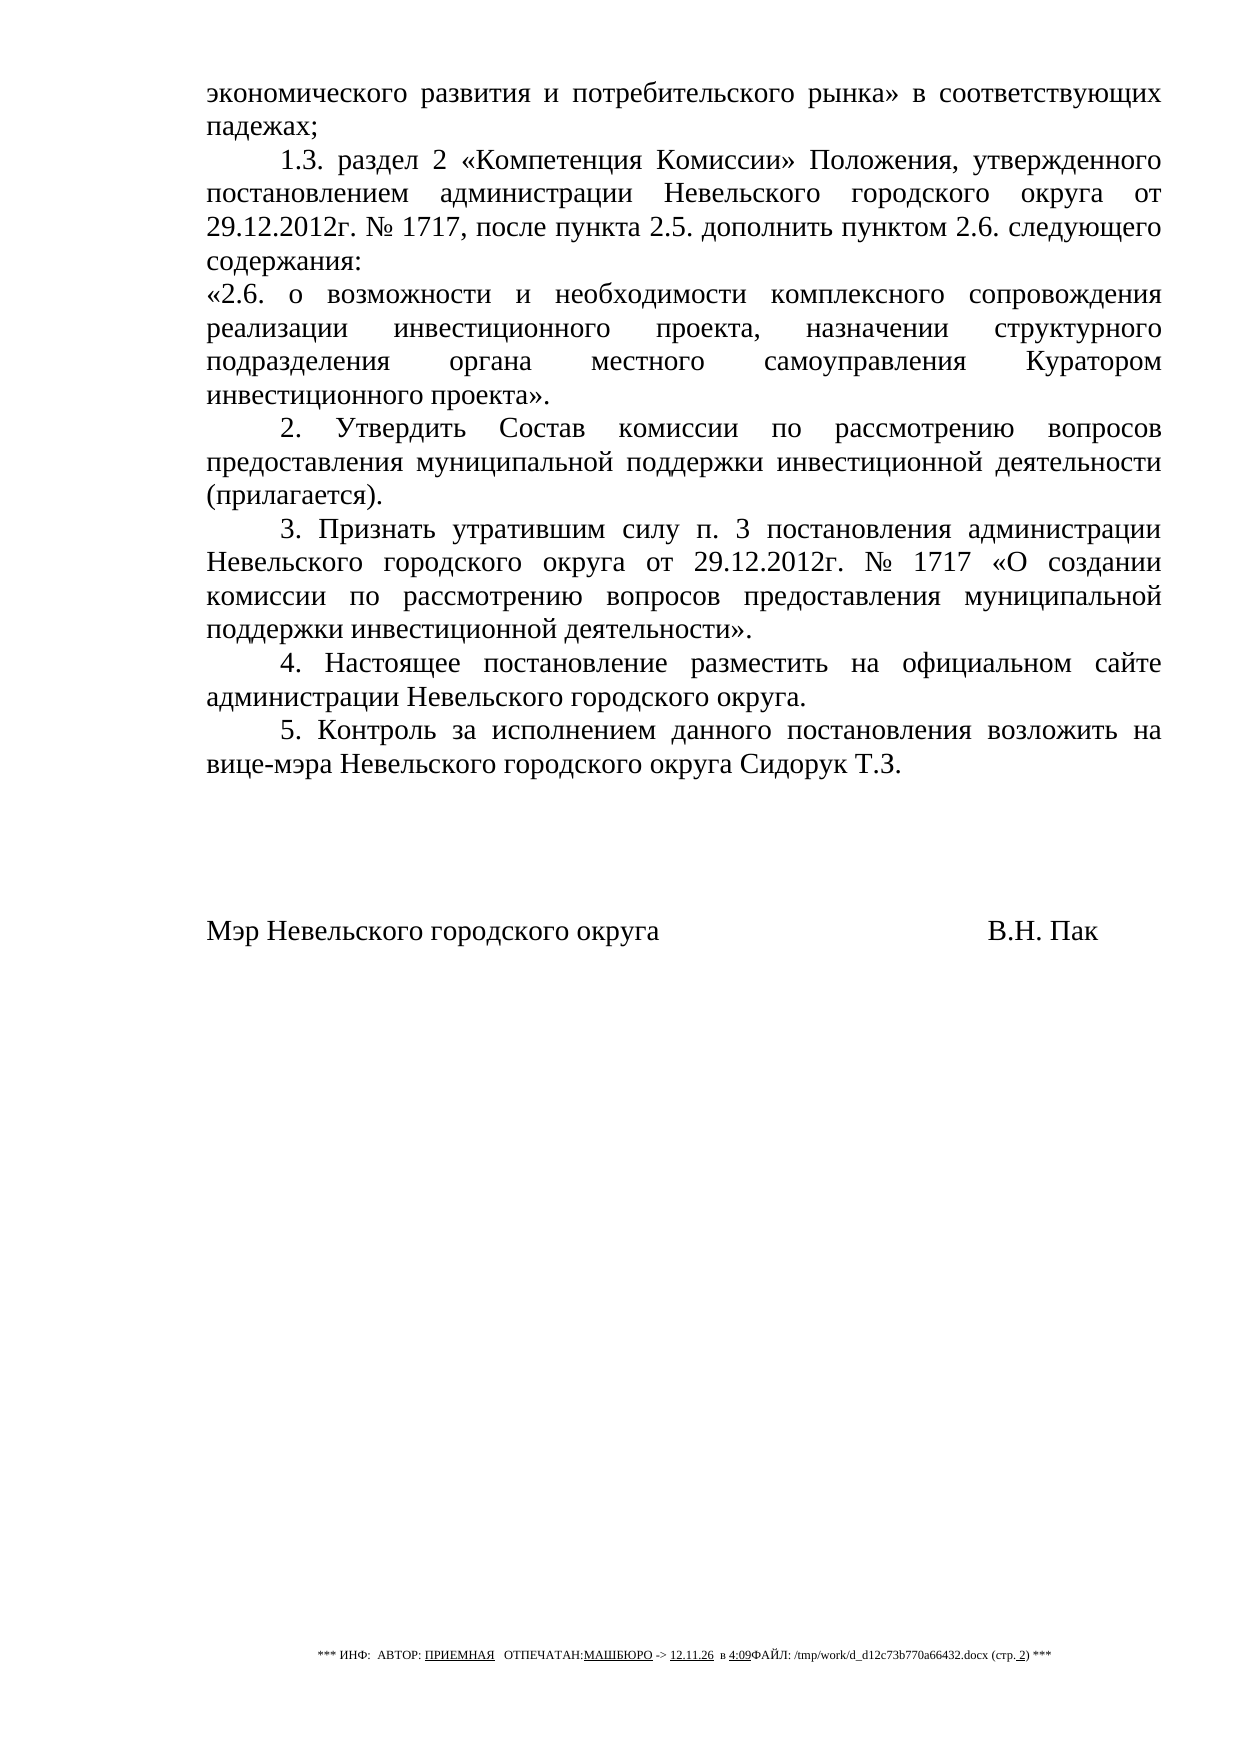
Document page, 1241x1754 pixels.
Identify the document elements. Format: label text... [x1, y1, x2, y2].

text «2.6. о возможности и необходимости комплексного сопровождения реализации инвестиционного проекта, назначении структурного подразделения органа местного самоуправления Куратором инвестиционного проекта». [206, 276, 1162, 410]
text 1.3. раздел 2 «Компетенция Комиссии» Положения, утвержденного постановлением администрации Невельского городского округа от 29.12.2012г. № 1717, после пункта 2.5. дополнить пунктом 2.6. следующего содержания: [206, 142, 1162, 276]
text 5. Контроль за исполнением данного постановления возложить на вице-мэра Невельского городского округа Сидорук Т.З. [206, 712, 1162, 779]
text Мэр Невельского городского округа В.Н. Пак [206, 913, 1162, 947]
text 4. Настоящее постановление разместить на официальном сайте администрации Невельского городского округа. [206, 645, 1162, 712]
text 2. Утвердить Состав комиссии по рассмотрению вопросов предоставления муниципальной поддержки инвестиционной деятельности (прилагается). [206, 410, 1162, 511]
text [206, 75, 1162, 142]
text 3. Признать утратившим силу п. 3 постановления администрации Невельского городского округа от 29.12.2012г. № 1717 «О создании комиссии по рассмотрению вопросов предоставления муниципальной поддержки инвестиционной деятельности». [206, 511, 1162, 645]
